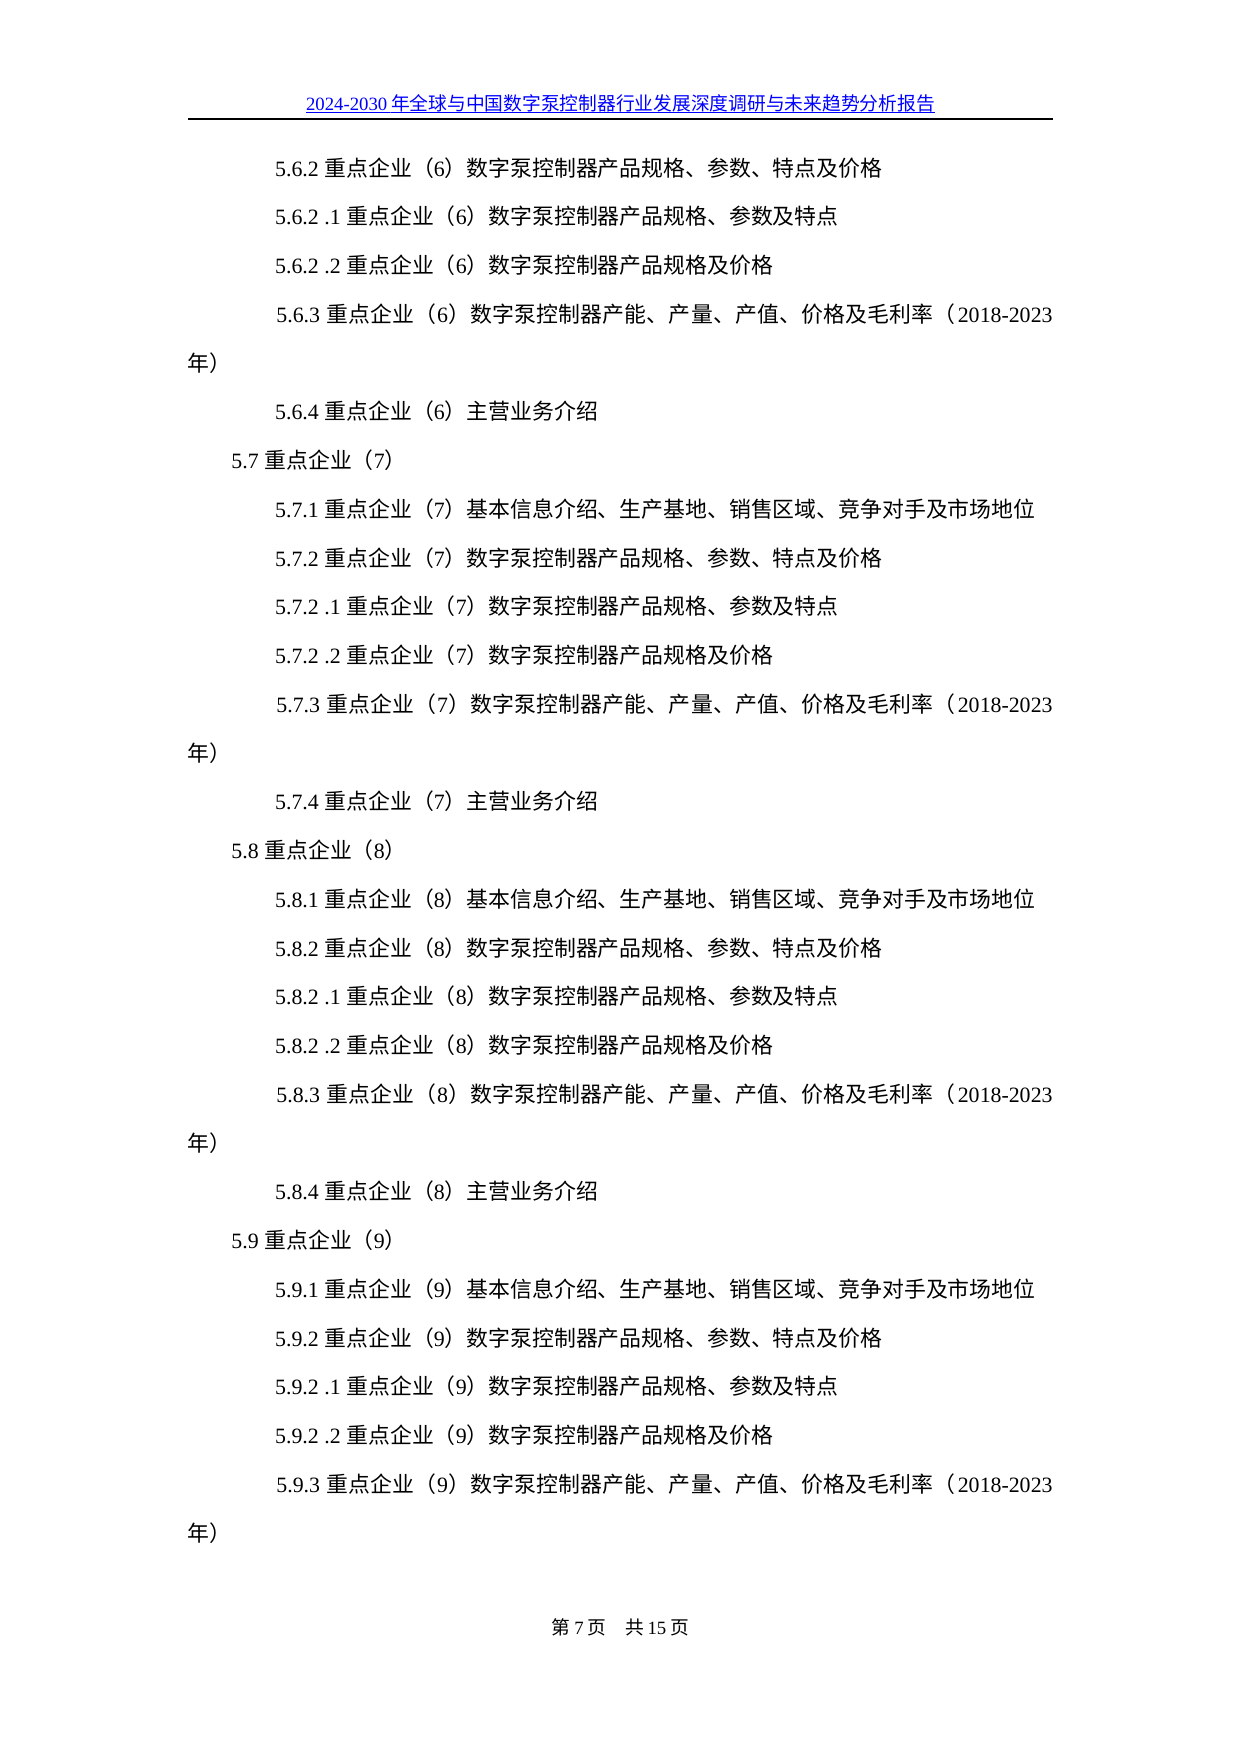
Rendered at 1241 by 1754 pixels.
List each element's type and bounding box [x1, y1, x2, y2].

text [187, 150, 1053, 1548]
